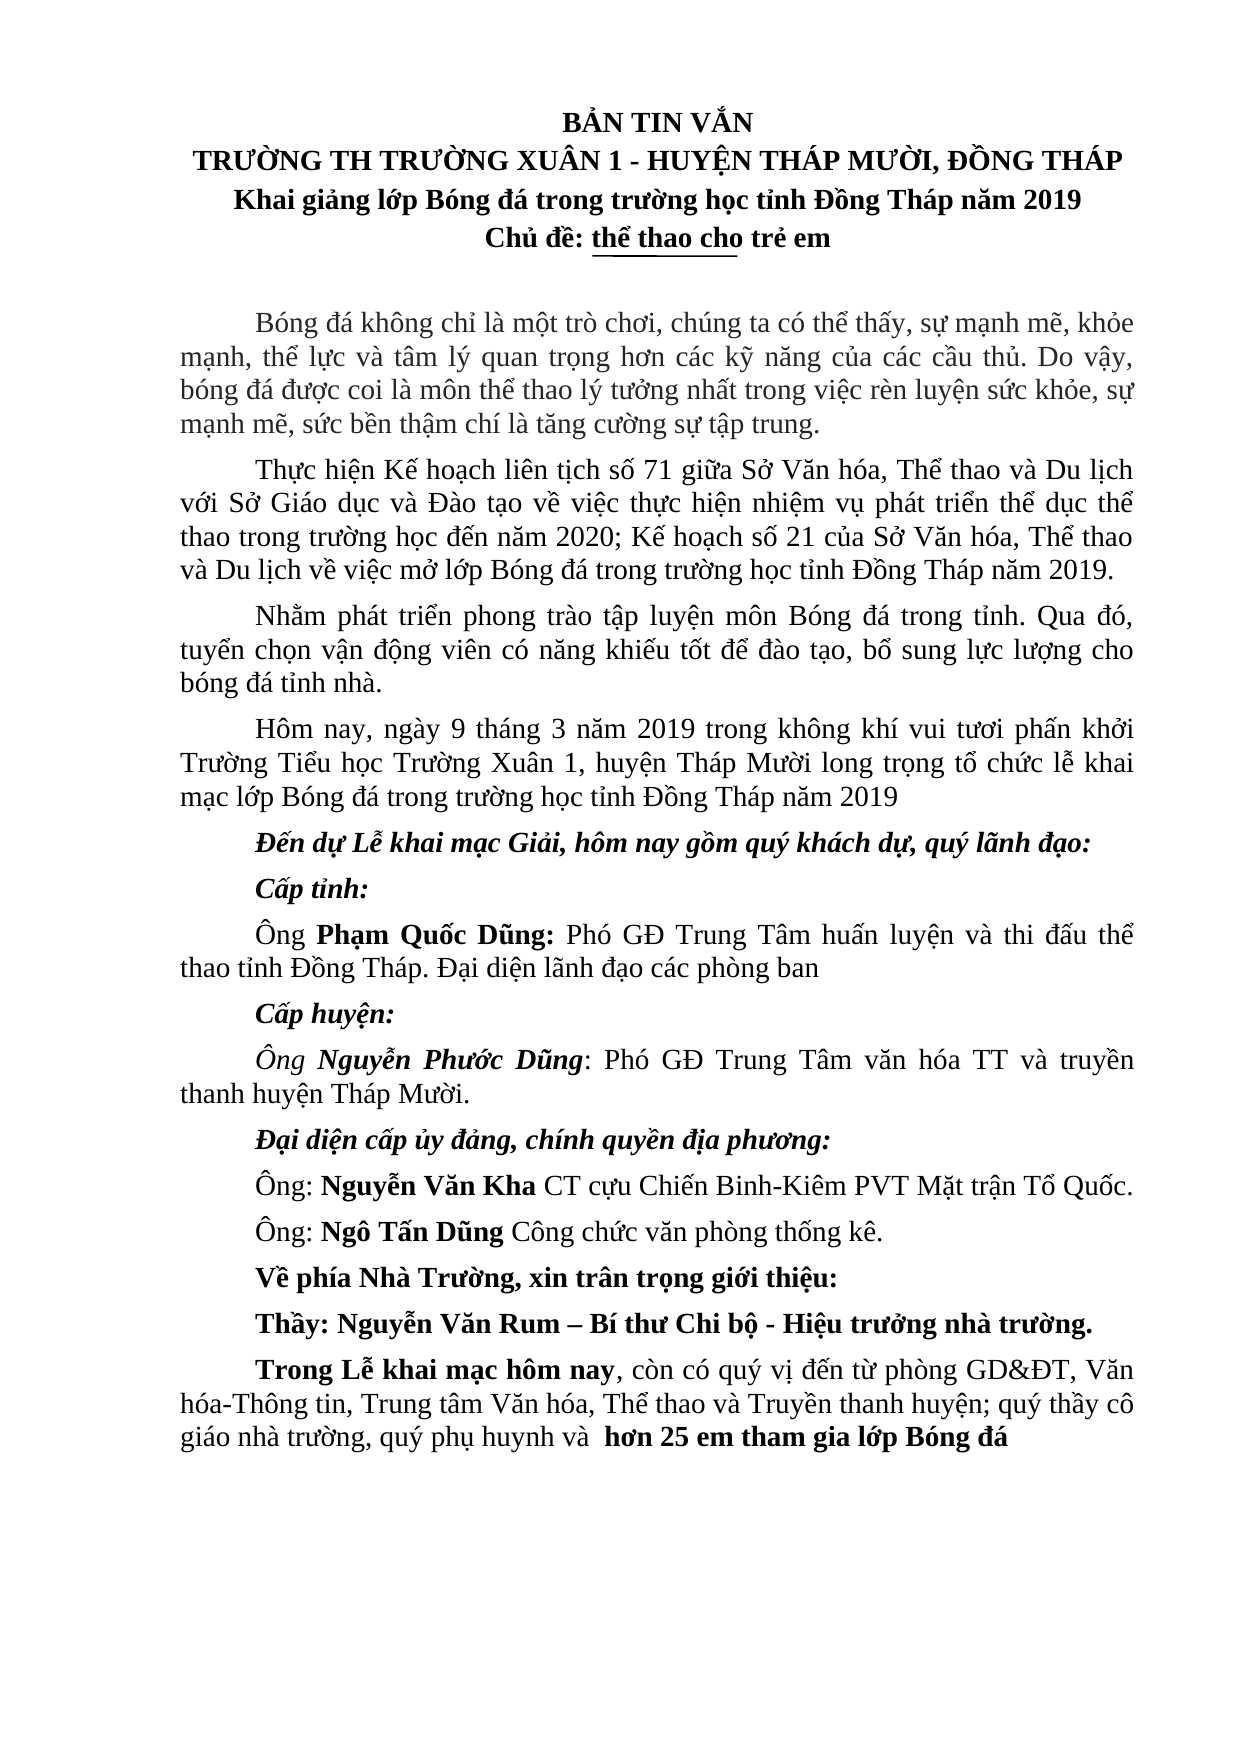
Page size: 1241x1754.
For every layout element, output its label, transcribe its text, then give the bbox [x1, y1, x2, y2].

text Cấp tỉnh: [180, 871, 1135, 904]
text Hôm nay, ngày 9 tháng 3 năm 2019 trong không khí vui tươi phấn khởi Trường Tiểu học Trường Xuân 1, huyện Tháp Mười long trọng tổ chức lễ khai mạc lớp Bóng đá trong trường học tỉnh Đồng Tháp năm 2019 [180, 712, 1135, 812]
text Ông: Nguyễn Văn Kha CT cựu Chiến Binh-Kiêm PVT Mặt trận Tổ Quốc. [180, 1168, 1135, 1202]
text Đại diện cấp ủy đảng, chính quyền địa phương: [180, 1122, 1135, 1156]
text Bóng đá không chỉ là một trò chơi, chúng ta có thể thấy, sự mạnh mẽ, khỏe mạnh, thể lực và tâm lý quan trọng hơn các kỹ năng của các cầu thủ. Do vậy, bóng đá được coi là môn thể thao lý tưởng nhất trong việc rèn luyện sức khỏe, sự mạnh mẽ, sức bền thậm chí là tăng cường sự tập trung. [180, 305, 1135, 439]
text Ông Nguyễn Phước Dũng: Phó GĐ Trung Tâm văn hóa TT và truyền thanh huyện Tháp Mười. [180, 1042, 1135, 1109]
text Ông: Ngô Tấn Dũng Công chức văn phòng thống kê. [180, 1214, 1135, 1248]
text Nhằm phát triển phong trào tập luyện môn Bóng đá trong tỉnh. Qua đó, tuyển chọn vận động viên có năng khiếu tốt để đào tạo, bổ sung lực lượng cho bóng đá tỉnh nhà. [180, 598, 1135, 699]
text Thực hiện Kế hoạch liên tịch số 71 giữa Sở Văn hóa, Thể thao và Du lịch với Sở Giáo dục và Đào tạo về việc thực hiện nhiệm vụ phát triển thể dục thể thao trong trường học đến năm 2020; Kế hoạch số 21 của Sở Văn hóa, Thể thao và Du lịch về việc mở lớp Bóng đá trong trường học tỉnh Đồng Tháp năm 2019. [180, 452, 1135, 586]
text TRƯỜNG TH TRƯỜNG XUÂN 1 - HUYỆN THÁP MƯỜI, ĐỒNG THÁP [180, 143, 1135, 177]
text Thầy: Nguyễn Văn Rum – Bí thư Chi bộ - Hiệu trưởng nhà trường. [180, 1306, 1135, 1340]
text Đến dự Lễ khai mạc Giải, hôm nay gồm quý khách dự, quý lãnh đạo: [180, 825, 1135, 858]
text Cấp huyện: [180, 996, 1135, 1030]
text Về phía Nhà Trường, xin trân trọng giới thiệu: [180, 1260, 1135, 1294]
text Chủ đề: thể thao cho trẻ em [180, 221, 1135, 254]
text Ông Phạm Quốc Dũng: Phó GĐ Trung Tâm huấn luyện và thi đấu thể thao tỉnh Đồng Tháp. Đại diện lãnh đạo các phòng ban [180, 917, 1135, 984]
text Trong Lễ khai mạc hôm nay, còn có quý vị đến từ phòng GD&ĐT, Văn hóa-Thông tin, Trung tâm Văn hóa, Thể thao và Truyền thanh huyện; quý thầy cô giáo nhà trường, quý phụ huynh và hơn 25 em tham gia lớp Bóng đá [180, 1352, 1135, 1453]
text Khai giảng lớp Bóng đá trong trường học tỉnh Đồng Tháp năm 2019 [180, 182, 1135, 216]
text BẢN TIN VẮN [180, 105, 1135, 138]
